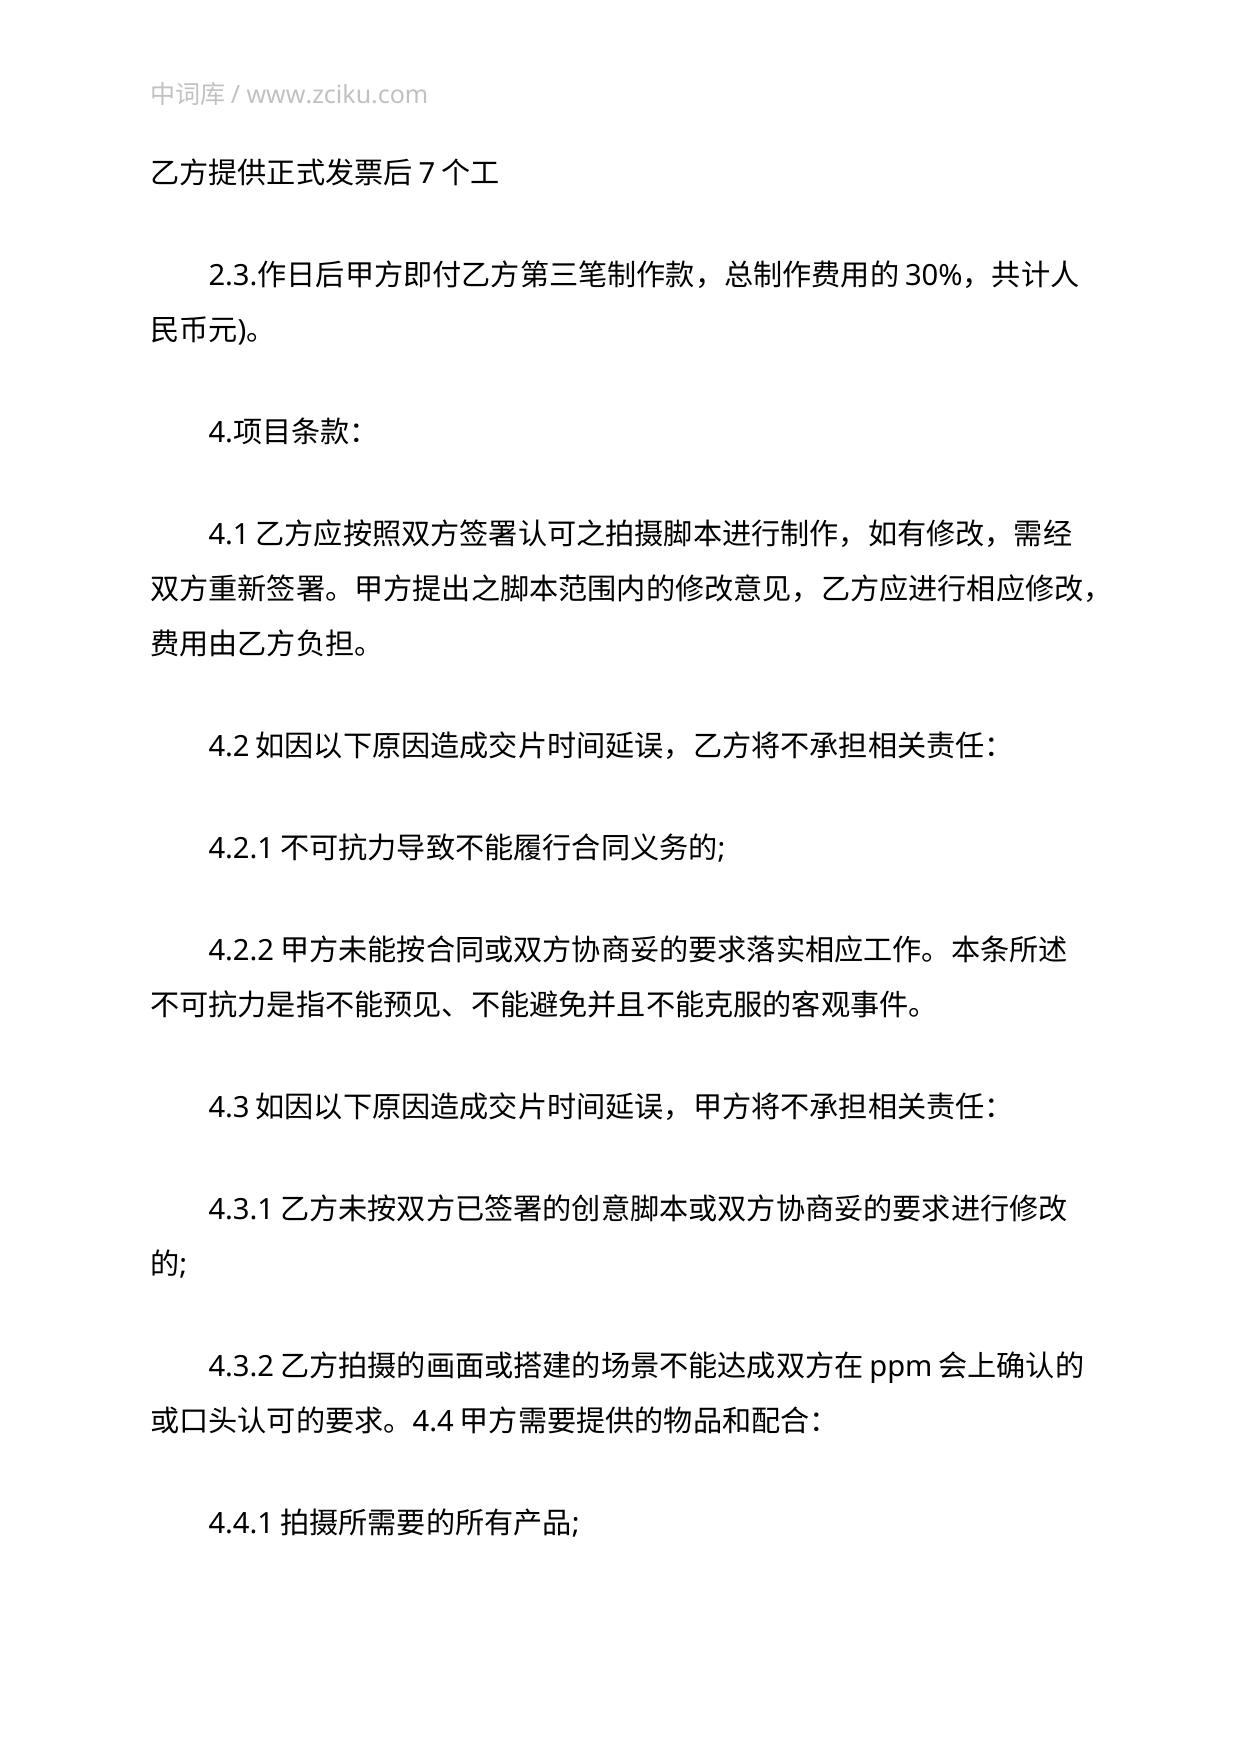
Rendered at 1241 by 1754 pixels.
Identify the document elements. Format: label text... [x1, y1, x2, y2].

text 4.2如因以下原因造成交片时间延误，乙方将不承担相关责任： [150, 723, 1090, 765]
text 4.2.2甲方未能按合同或双方协商妥的要求落实相应工作。本条所述不可抗力是指不能预见、不能避免并且不能克服的客观事件。 [150, 927, 1090, 1024]
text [150, 150, 1090, 192]
text 2.3.作日后甲方即付乙方第三笔制作款，总制作费用的30%，共计人民币元)。 [150, 252, 1090, 349]
text 4.3.2乙方拍摄的画面或搭建的场景不能达成双方在ppm会上确认的或口头认可的要求。4.4甲方需要提供的物品和配合： [150, 1342, 1090, 1440]
text 4.项目条款： [150, 409, 1090, 451]
text 4.2.1不可抗力导致不能履行合同义务的; [150, 824, 1090, 867]
text 4.4.1拍摄所需要的所有产品; [150, 1499, 1090, 1542]
text 4.3.1乙方未按双方已签署的创意脚本或双方协商妥的要求进行修改的; [150, 1185, 1090, 1283]
text 4.3如因以下原因造成交片时间延误，甲方将不承担相关责任： [150, 1083, 1090, 1126]
text 4.1乙方应按照双方签署认可之拍摄脚本进行制作，如有修改，需经双方重新签署。甲方提出之脚本范围内的修改意见，乙方应进行相应修改，费用由乙方负担。 [150, 511, 1090, 663]
